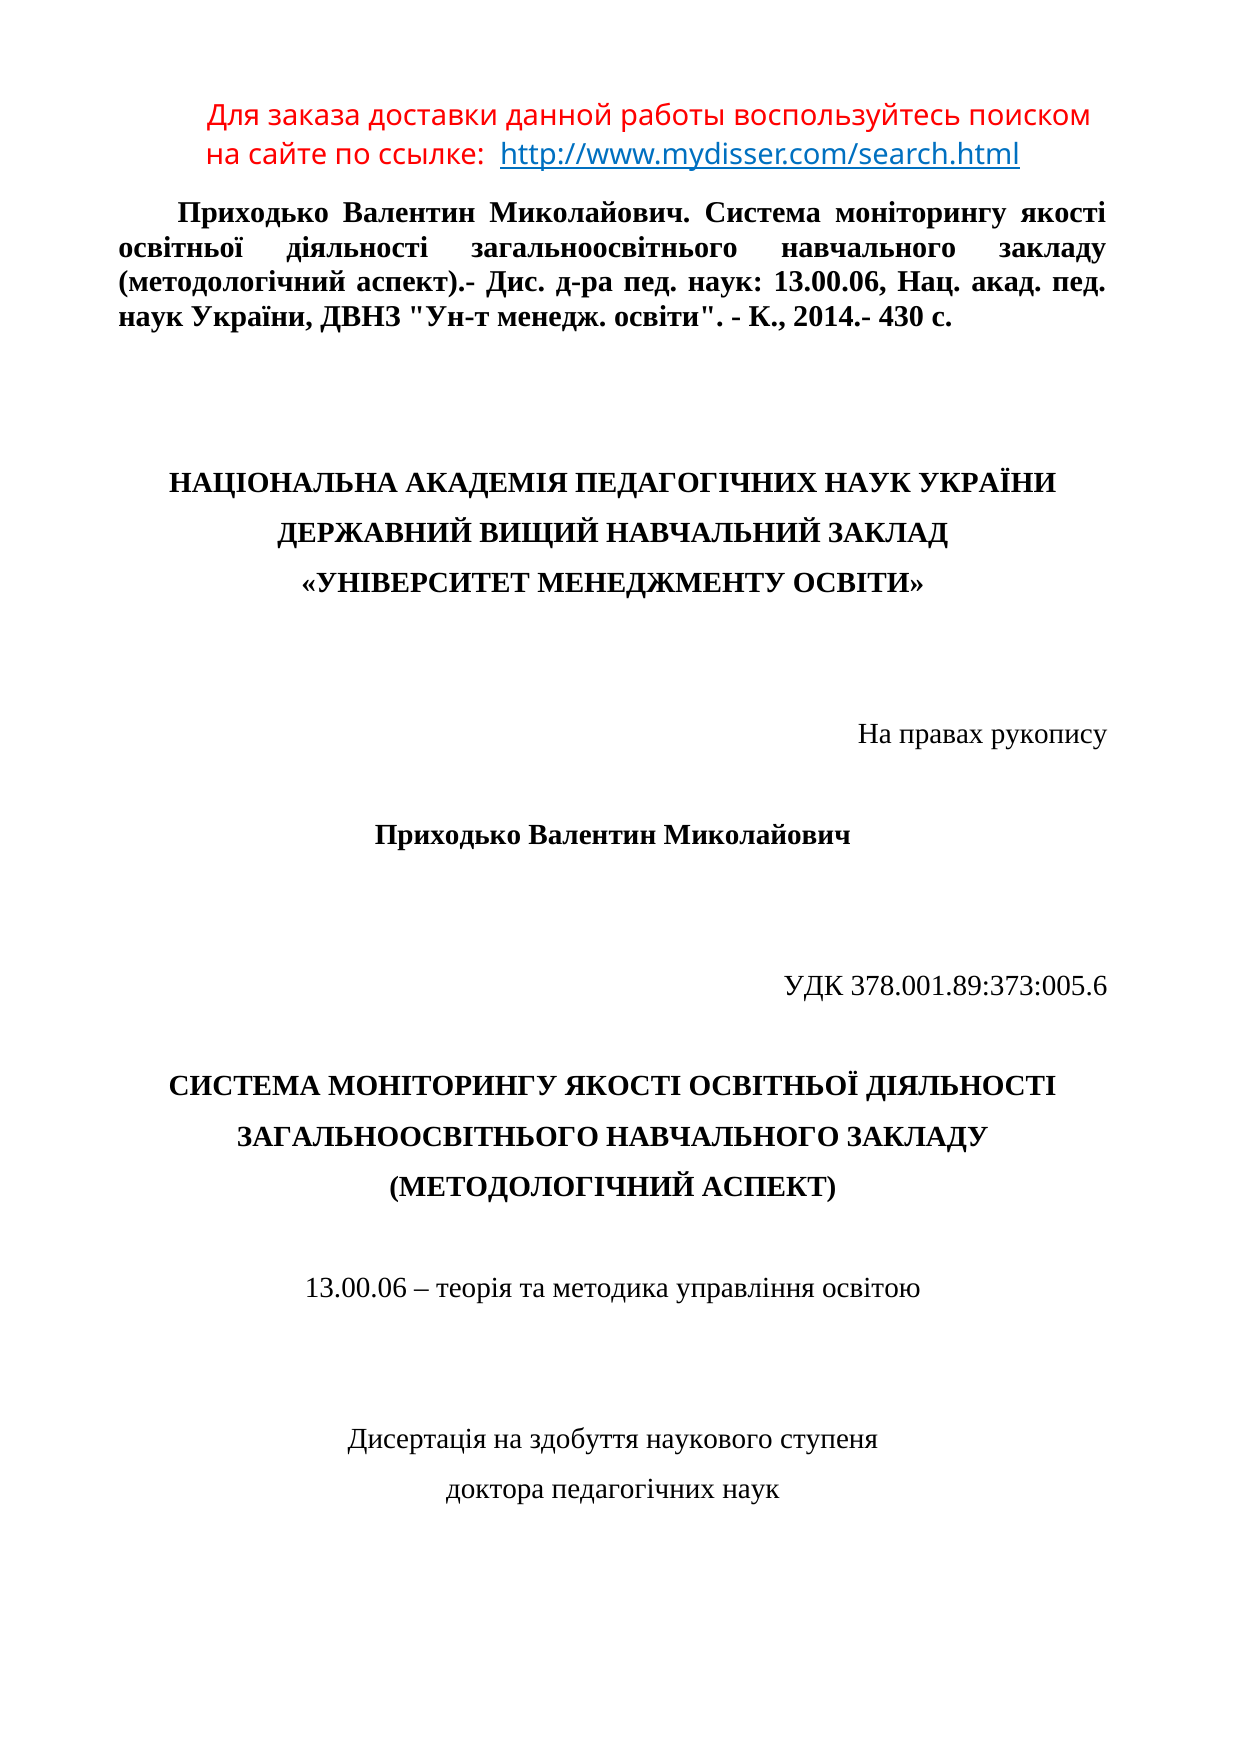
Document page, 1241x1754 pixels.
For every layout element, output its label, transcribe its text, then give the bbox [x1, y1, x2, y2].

text «УНІВЕРСИТЕТ МЕНЕДЖМЕНТУ ОСВІТИ» [118, 565, 1107, 599]
text 13.00.06 – теорія та методика управління освітою [118, 1270, 1107, 1303]
text Дисертація на здобуття наукового ступеня [118, 1421, 1107, 1454]
text Приходько Валентин Миколайович [118, 817, 1107, 851]
text УДК 378.001.89:373:005.6 [118, 968, 1107, 1001]
text доктора педагогічних наук [118, 1471, 1107, 1504]
text ДЕРЖАВНИЙ ВИЩИЙ НАВЧАЛЬНИЙ ЗАКЛАД [118, 515, 1107, 549]
text Приходько Валентин Миколайович. Система моніторингу якості освітньої діяльності загальноосвітнього навчального закладу (методологічний аспект).- Дис. д-ра пед. наук: 13.00.06, Нац. акад. пед. наук України, ДВНЗ "Ун-т менедж. освіти". - К., 2014.- 430 с. [118, 194, 1107, 333]
text СИСТЕМА МОНІТОРИНГУ ЯКОСТІ ОСВІТНЬОЇ ДІЯЛЬНОСТІ ЗАГАЛЬНООСВІТНЬОГО НАВЧАЛЬНОГО ЗАКЛАДУ (МЕТОДОЛОГІЧНИЙ АСПЕКТ) [118, 1068, 1107, 1203]
text На правах рукопису [118, 716, 1107, 750]
text НАЦІОНАЛЬНА АКАДЕМІЯ ПЕДАГОГІЧНИХ НАУК УКРАЇНИ [118, 465, 1107, 498]
